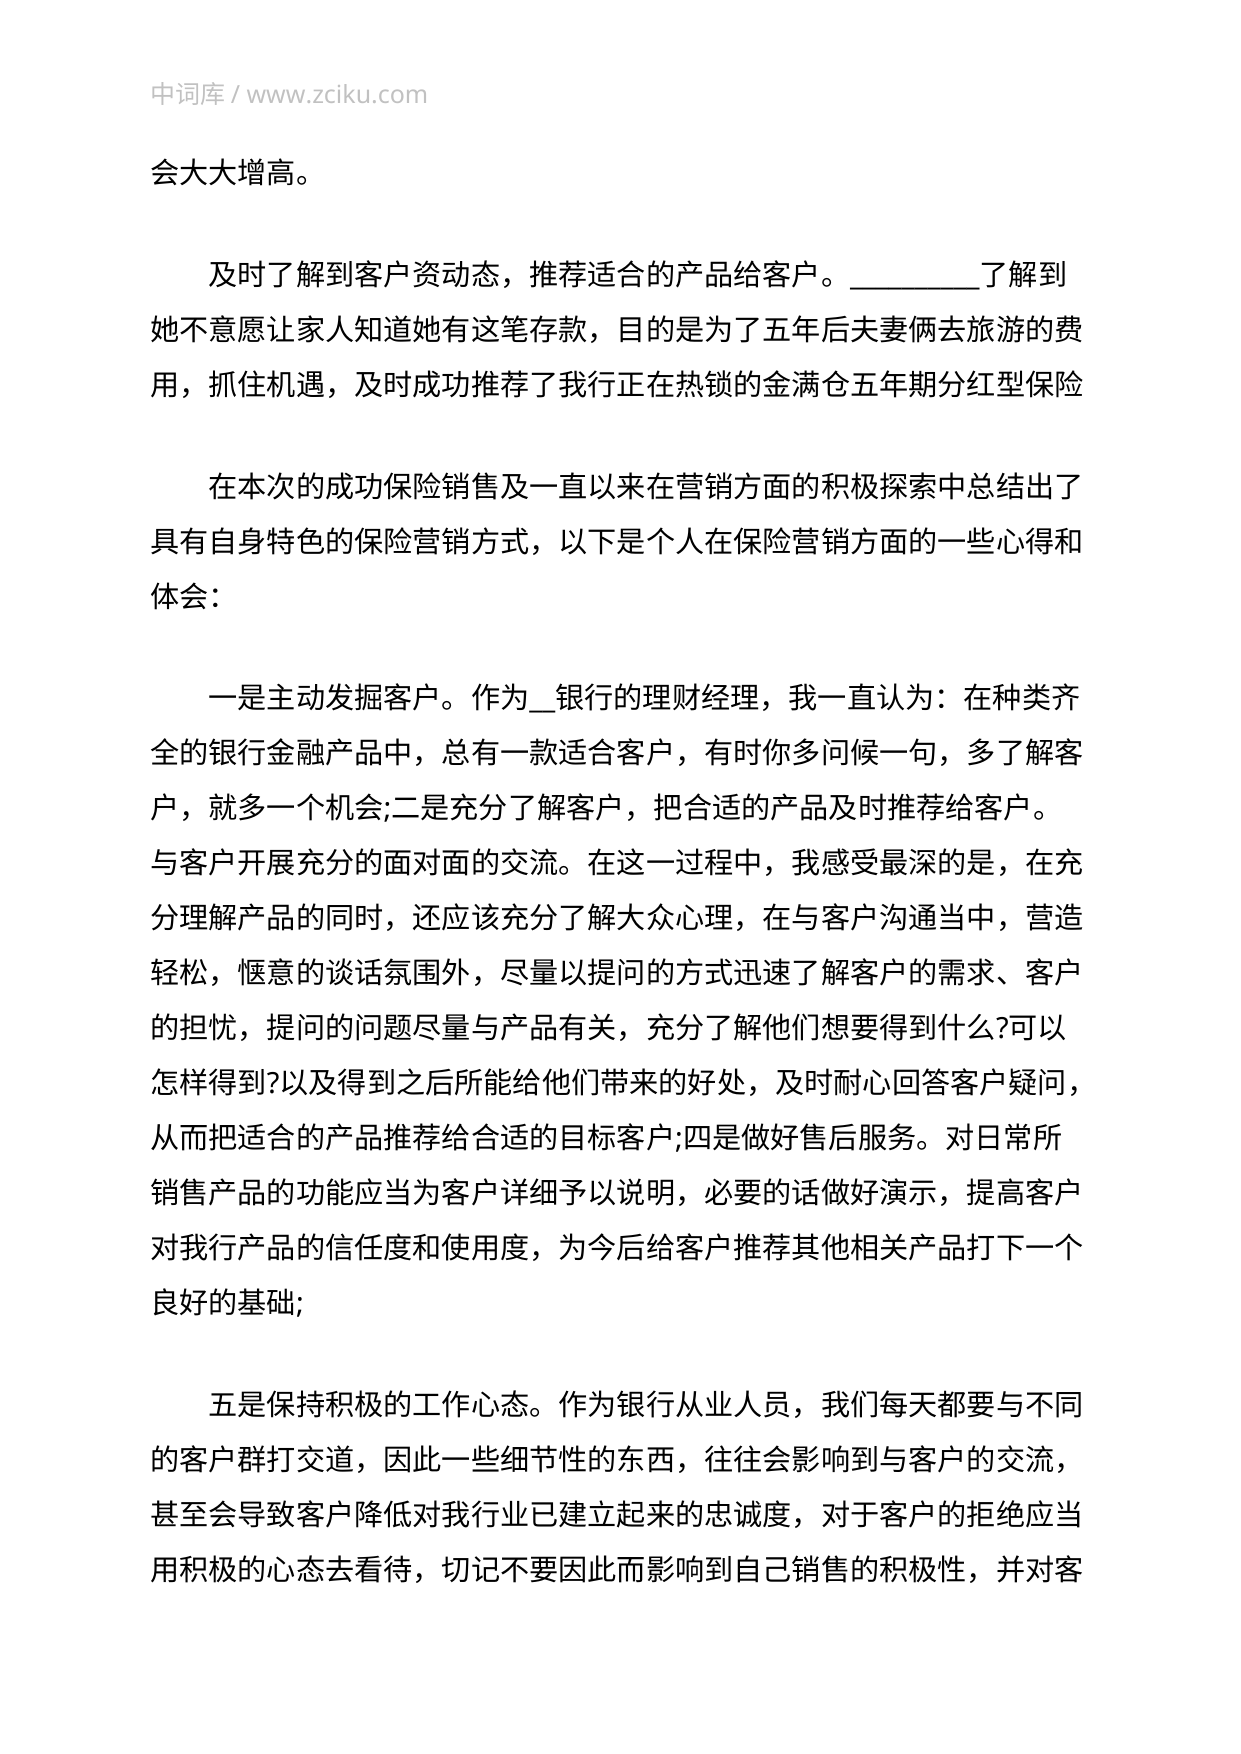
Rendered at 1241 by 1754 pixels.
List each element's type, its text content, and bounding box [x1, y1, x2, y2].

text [150, 150, 1090, 192]
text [150, 1381, 1090, 1588]
text 一是主动发掘客户。作为__银行的理财经理，我一直认为：在种类齐全的银行金融产品中，总有一款适合客户，有时你多问候一句，多了解客户，就多一个机会;二是充分了解客户，把合适的产品及时推荐给客户。与客户开展充分的面对面的交流。在这一过程中，我感受最深的是，在充分理解产品的同时，还应该充分了解大众心理，在与客户沟通当中，营造轻松，惬意的谈话氛围外，尽量以提问的方式迅速了解客户的需求、客户的担忧，提问的问题尽量与产品有关，充分了解他们想要得到什么?可以怎样得到?以及得到之后所能给他们带来的好处，及时耐心回答客户疑问，从而把适合的产品推荐给合适的目标客户;四是做好售后服务。对日常所销售产品的功能应当为客户详细予以说明，必要的话做好演示，提高客户对我行产品的信任度和使用度，为今后给客户推荐其他相关产品打下一个良好的基础; [150, 675, 1090, 1322]
text 及时了解到客户资动态，推荐适合的产品给客户。__________了解到她不意愿让家人知道她有这笔存款，目的是为了五年后夫妻俩去旅游的费用，抓住机遇，及时成功推荐了我行正在热锁的金满仓五年期分红型保险 [150, 252, 1090, 404]
text 在本次的成功保险销售及一直以来在营销方面的积极探索中总结出了具有自身特色的保险营销方式，以下是个人在保险营销方面的一些心得和体会： [150, 463, 1090, 616]
